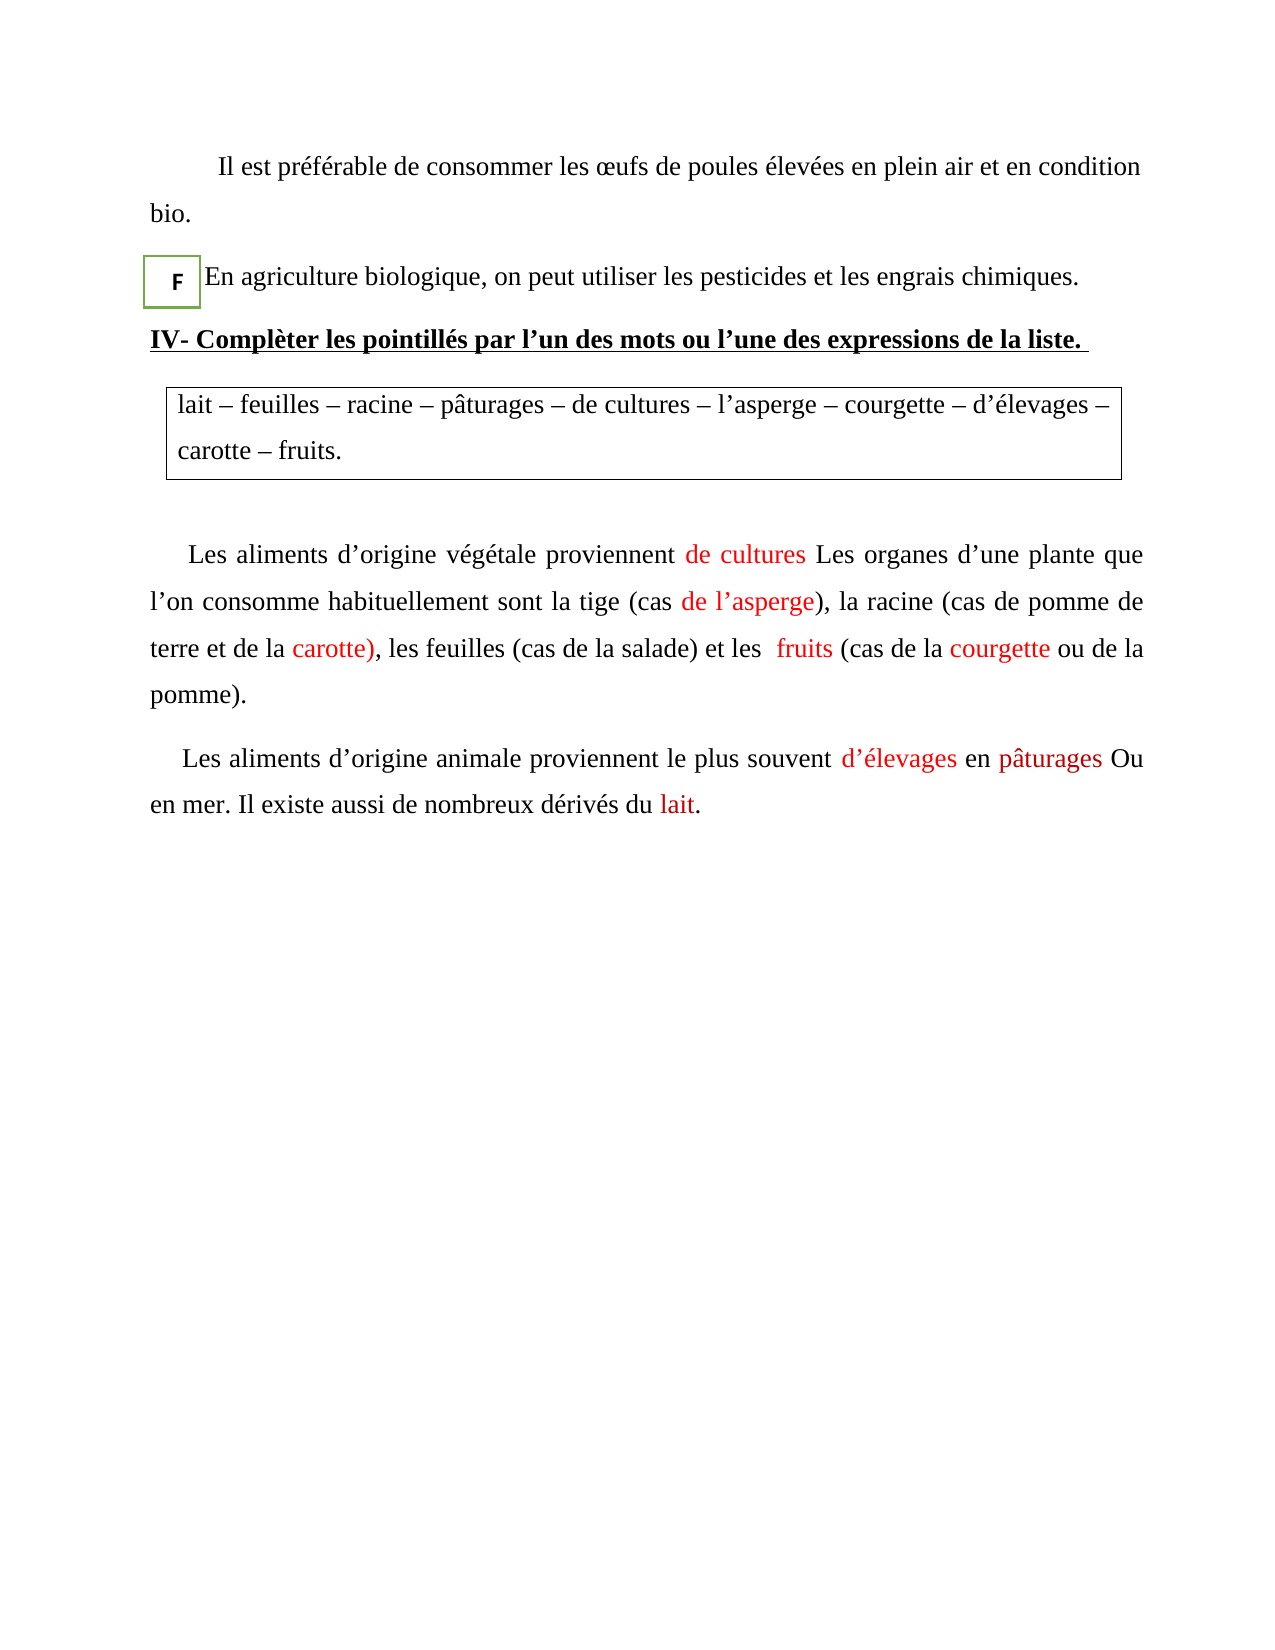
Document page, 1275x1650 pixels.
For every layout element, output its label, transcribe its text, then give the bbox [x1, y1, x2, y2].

text En agriculture biologique, on peut utiliser les pesticides et les engrais chimiques. [201, 260, 1144, 291]
text IV- Complèter les pointillés par l’un des mots ou l’une des expressions de la liste. [150, 323, 1144, 354]
text Les aliments d’origine animale proviennent le plus souvent d’élevages en pâturages Ou en mer. Il existe aussi de nombreux dérivés du lait. [150, 742, 1144, 819]
text Les aliments d’origine végétale proviennent de cultures Les organes d’une plante que l’on consomme habituellement sont la tige (cas de l’asperge), la racine (cas de pomme de terre et de la carotte), les feuilles (cas de la salade) et les fruits (cas de la courgette ou de la pomme). [150, 538, 1144, 709]
table_header lait – feuilles – racine – pâturages – de cultures – l’asperge – courgette – d’élevages – carotte – fruits. [167, 388, 1121, 479]
text Il est préférable de consommer les œufs de poules élevées en plein air et en condition bio. [150, 150, 1144, 228]
